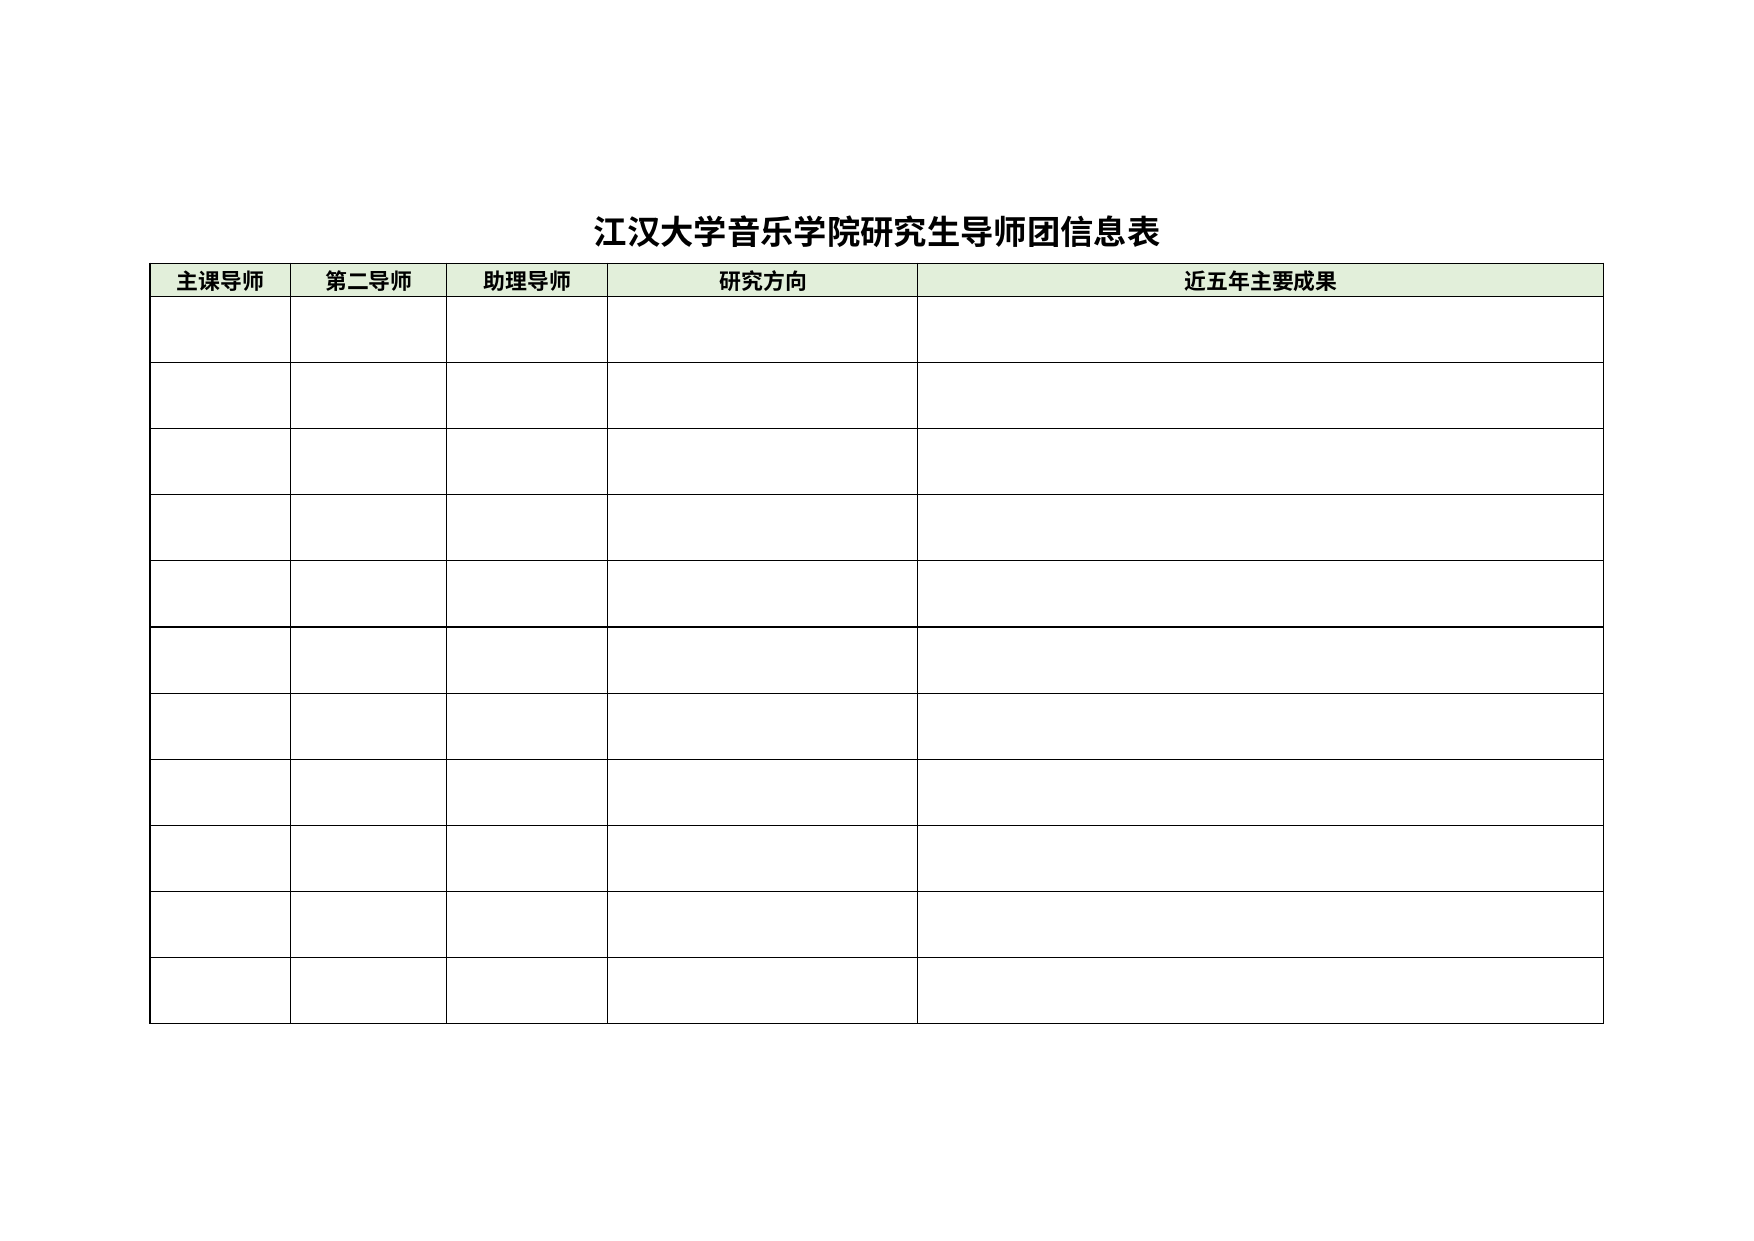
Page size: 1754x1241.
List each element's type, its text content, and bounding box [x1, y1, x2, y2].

table_cell [291, 429, 446, 494]
table_cell [291, 363, 446, 428]
table_cell [447, 429, 607, 494]
table_cell [447, 628, 607, 692]
table_cell [918, 892, 1603, 957]
table_cell [918, 429, 1603, 494]
table_cell [447, 694, 607, 758]
table_cell [291, 958, 446, 1023]
table_cell [151, 561, 290, 626]
table_cell [151, 958, 290, 1023]
table_cell 近五年主要成果 [918, 264, 1603, 296]
table_cell [291, 892, 446, 957]
table_cell 研究方向 [608, 264, 917, 296]
table_cell [447, 958, 607, 1023]
table_cell 助理导师 [447, 264, 607, 296]
table_cell [608, 561, 917, 626]
table_cell [151, 826, 290, 891]
table_cell [447, 495, 607, 560]
table_cell [918, 297, 1603, 362]
table_cell 第二导师 [291, 264, 446, 296]
table_cell [447, 363, 607, 428]
table_cell [918, 628, 1603, 692]
table_cell [608, 760, 917, 824]
table_cell [608, 694, 917, 758]
table_cell [447, 826, 607, 891]
table_cell 主课导师 [151, 264, 290, 296]
table_cell [608, 297, 917, 362]
table_cell [151, 297, 290, 362]
table_cell [151, 628, 290, 692]
table_cell [151, 892, 290, 957]
table_cell [291, 694, 446, 758]
table_cell [918, 760, 1603, 824]
table_cell [918, 363, 1603, 428]
table_header 江汉大学音乐学院研究生导师团信息表 [150, 198, 1604, 263]
table_cell [291, 495, 446, 560]
table_cell [918, 495, 1603, 560]
table_cell [918, 826, 1603, 891]
table_cell [918, 958, 1603, 1023]
table_cell [151, 760, 290, 824]
table_cell [918, 561, 1603, 626]
table_cell [608, 628, 917, 692]
table_cell [291, 297, 446, 362]
table_cell [151, 429, 290, 494]
table_cell [447, 892, 607, 957]
table_cell [151, 363, 290, 428]
table_cell [608, 429, 917, 494]
table_cell [608, 495, 917, 560]
table_cell [291, 628, 446, 692]
table_cell [291, 561, 446, 626]
table_cell [918, 694, 1603, 758]
table_cell [447, 760, 607, 824]
table_cell [447, 561, 607, 626]
table_cell [608, 363, 917, 428]
table_cell [151, 495, 290, 560]
table_cell [447, 297, 607, 362]
table_cell [291, 826, 446, 891]
table_cell [291, 760, 446, 824]
table_cell [608, 892, 917, 957]
table_cell [151, 694, 290, 758]
table_cell [608, 826, 917, 891]
table_cell [608, 958, 917, 1023]
